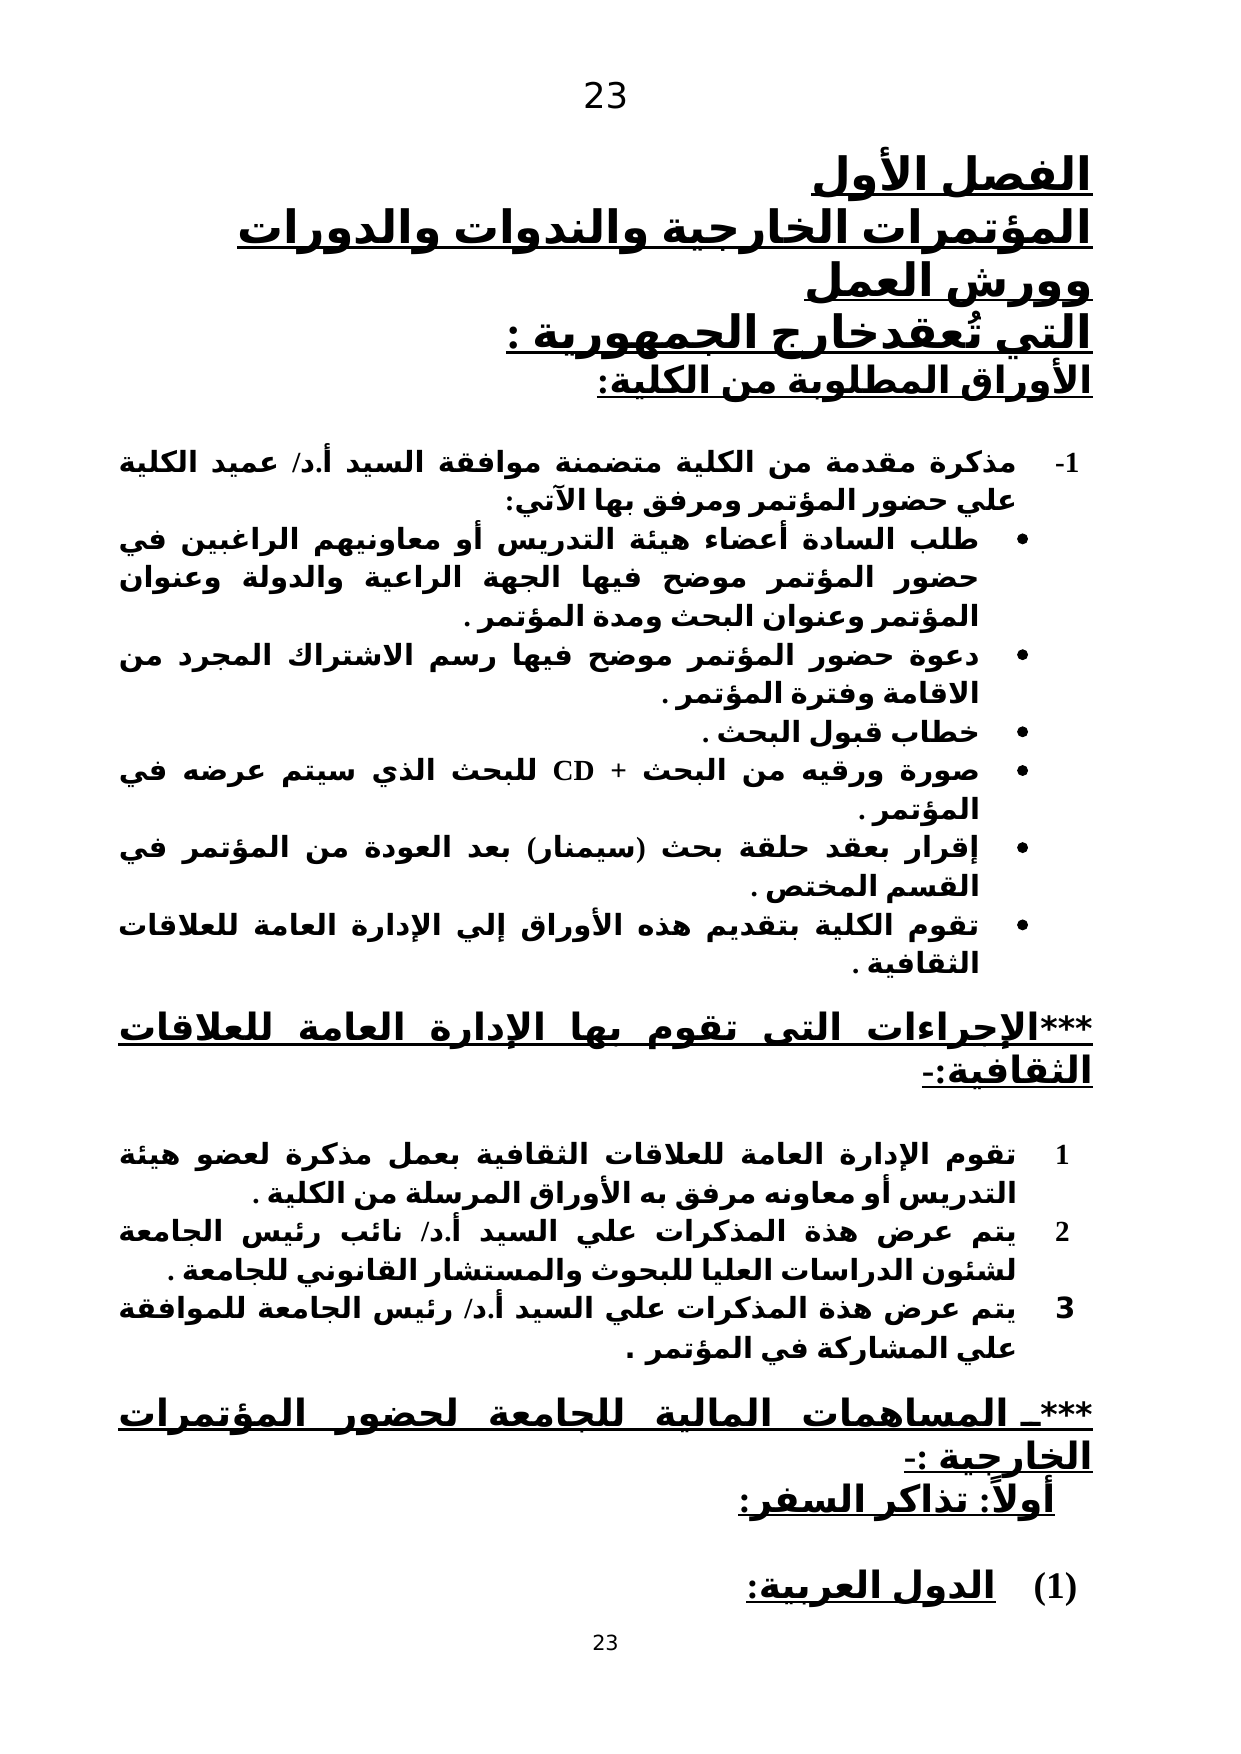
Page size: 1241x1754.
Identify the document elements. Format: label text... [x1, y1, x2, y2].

list صورة ورقيه من البحث + CD للبحث الذي سيتم عرضه في المؤتمر . [118, 753, 1017, 826]
list تقوم الكلية بتقديم هذه الأوراق إلي الإدارة العامة للعلاقات الثقافية . [118, 908, 1017, 980]
list إقرار بعقد حلقة بحث (سيمنار) بعد العودة من المؤتمر في القسم المختص . [118, 831, 1017, 903]
list خطاب قبول البحث . [118, 715, 1017, 748]
text الأوراق المطلوبة من الكلية: [118, 358, 1092, 402]
list يتم عرض هذة المذكرات علي السيد أ.د/ نائب رئيس الجامعة لشئون الدراسات العليا للبحوث والمستشار القانوني للجامعة . [118, 1214, 1055, 1287]
text *** المساهمات المالية للجامعة لحضور المؤتمرات الخارجية :- [118, 1431, 1092, 1477]
list تقوم الإدارة العامة للعلاقات الثقافية بعمل مذكرة لعضو هيئة التدريس أو معاونه مرفق به الأوراق المرسلة من الكلية . [118, 1137, 1055, 1209]
list طلب السادة أعضاء هيئة التدريس أو معاونيهم الراغبين في حضور المؤتمر موضح فيها الجهة الراعية والدولة وعنوان المؤتمر وعنوان البحث ومدة المؤتمر . [118, 522, 1017, 633]
text ***الإجراءات التى تقوم بها الإدارة العامة للعلاقات الثقافية:- [118, 1046, 1092, 1092]
text أولاً: تذاكر السفر: [118, 1477, 1055, 1520]
text التي تُعقدخارج الجمهورية : [118, 306, 1092, 358]
list الدول العربية: [118, 1563, 1033, 1607]
list يتم عرض هذة المذكرات علي السيد أ.د/ رئيس الجامعة للموافقة علي المشاركة في المؤتمر . [118, 1292, 1055, 1365]
text *** المساهمات المالية للجامعة لحضور المؤتمرات الخارجية :- [118, 1391, 1092, 1428]
list دعوة حضور المؤتمر موضح فيها رسم الاشتراك المجرد من الاقامة وفترة المؤتمر . [118, 638, 1017, 710]
list مذكرة مقدمة من الكلية متضمنة موافقة السيد أ.د/ عميد الكلية علي حضور المؤتمر ومرفق بها الآتي: [118, 445, 1055, 517]
text المؤتمرات الخارجية والندوات والدورات وورش العمل [118, 200, 1092, 306]
text الفصل الأول [118, 148, 1092, 200]
text ***الإجراءات التى تقوم بها الإدارة العامة للعلاقات الثقافية:- [118, 1006, 1092, 1043]
